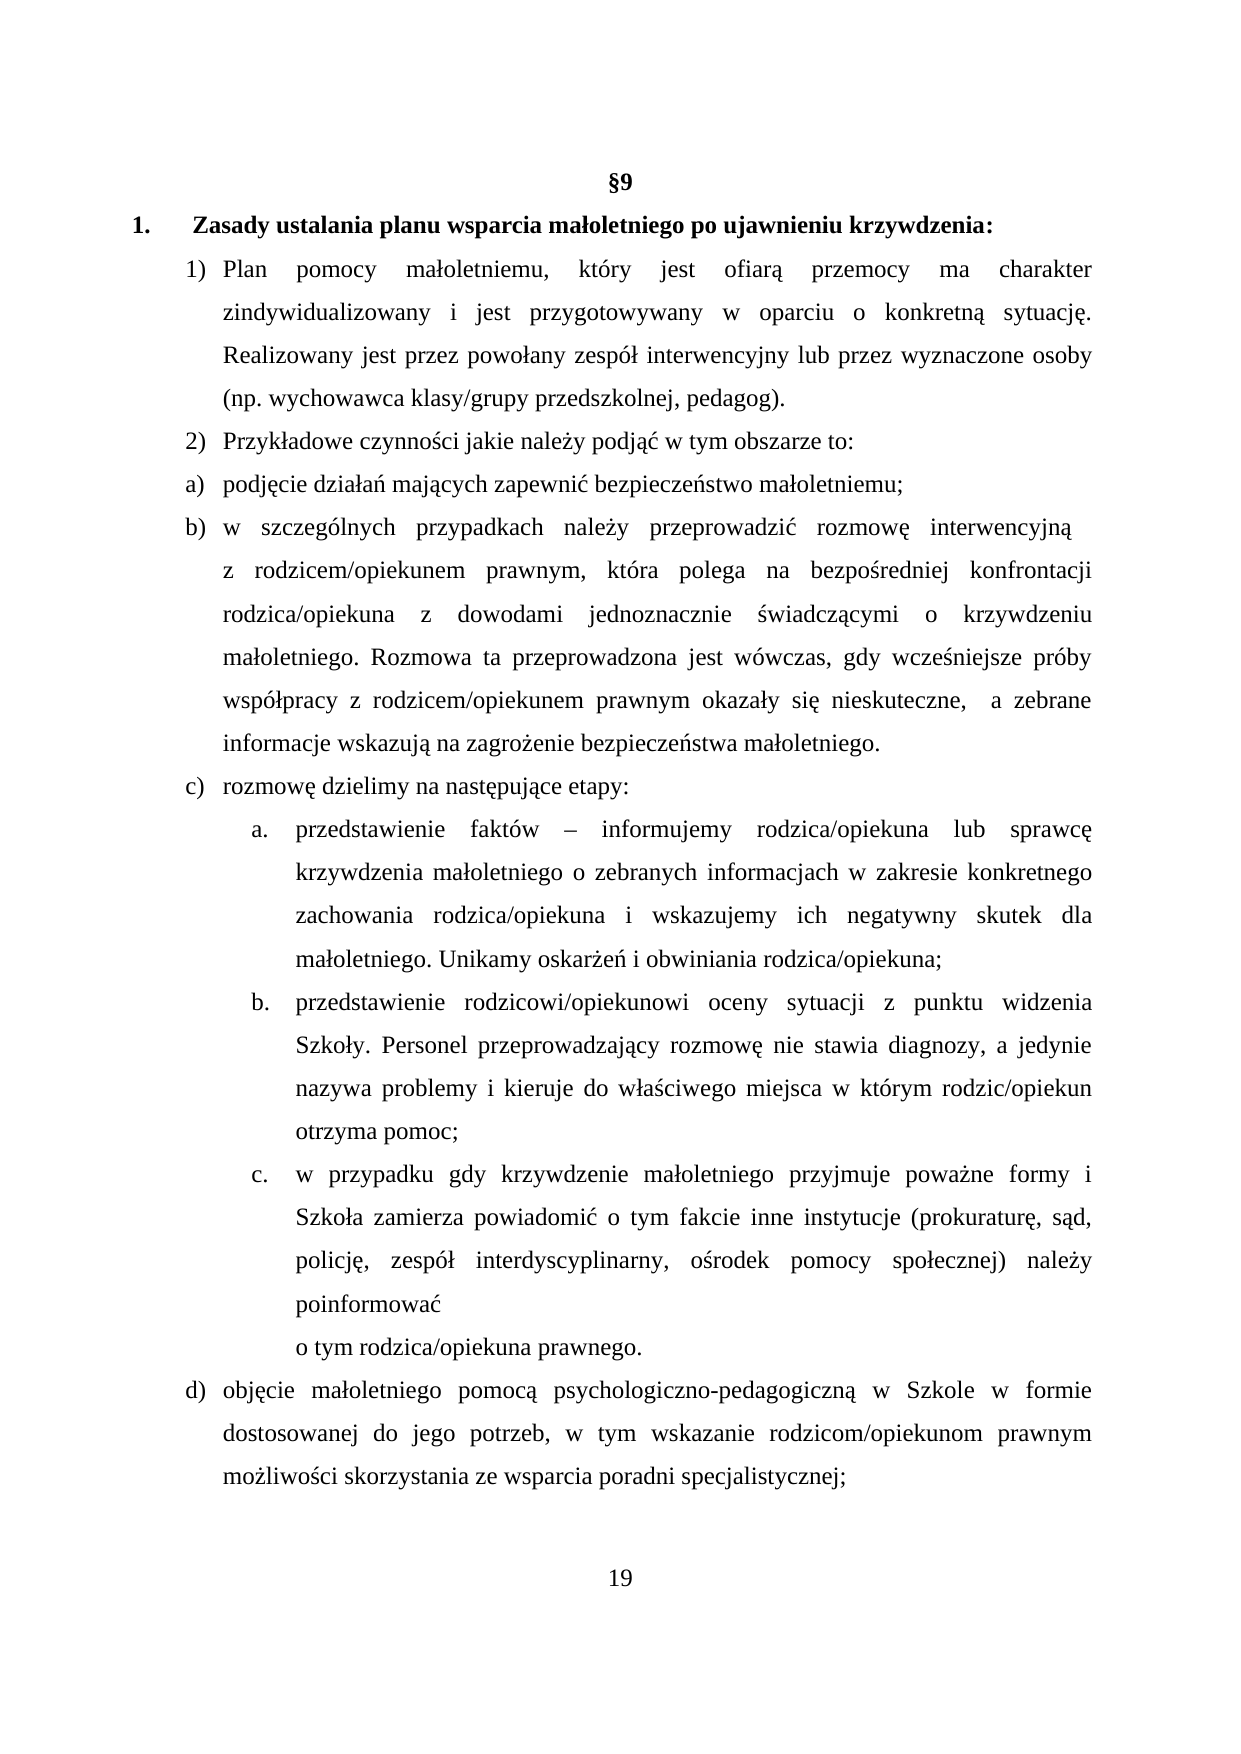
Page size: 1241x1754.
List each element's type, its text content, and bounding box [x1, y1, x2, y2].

list rozmowę dzielimy na następujące etapy: [185, 771, 1093, 800]
list objęcie małoletniego pomocą psychologiczno-pedagogiczną w Szkole w formie dostosowanej do jego potrzeb, w tym wskazanie rodzicom/opiekunom prawnym możliwości skorzystania ze wsparcia poradni specjalistycznej; [185, 1375, 1093, 1490]
list Zasady ustalania planu wsparcia małoletniego po ujawnieniu krzywdzenia: [132, 211, 1093, 239]
list podjęcie działań mających zapewnić bezpieczeństwo małoletniemu; [185, 469, 1093, 498]
list przedstawienie faktów – informujemy rodzica/opiekuna lub sprawcę krzywdzenia małoletniego o zebranych informacjach w zakresie konkretnego zachowania rodzica/opiekuna i wskazujemy ich negatywny skutek dla małoletniego. Unikamy oskarżeń i obwiniania rodzica/opiekuna; [251, 814, 1093, 972]
list w szczególnych przypadkach należy przeprowadzić rozmowę interwencyjną z rodzicem/opiekunem prawnym, która polega na bezpośredniej konfrontacji rodzica/opiekuna z dowodami jednoznacznie świadczącymi o krzywdzeniu małoletniego. Rozmowa ta przeprowadzona jest wówczas, gdy wcześniejsze próby współpracy z rodzicem/opiekunem prawnym okazały się nieskuteczne, a zebrane informacje wskazują na zagrożenie bezpieczeństwa małoletniego. [185, 512, 1093, 757]
list Plan pomocy małoletniemu, który jest ofiarą przemocy ma charakter zindywidualizowany i jest przygotowywany w oparciu o konkretną sytuację. Realizowany jest przez powołany zespół interwencyjny lub przez wyznaczone osoby (np. wychowawca klasy/grupy przedszkolnej, pedagog). [185, 254, 1093, 412]
list przedstawienie rodzicowi/opiekunowi oceny sytuacji z punktu widzenia Szkoły. Personel przeprowadzający rozmowę nie stawia diagnozy, a jedynie nazywa problemy i kieruje do właściwego miejsca w którym rodzic/opiekun otrzyma pomoc; [251, 987, 1093, 1145]
text §9 [148, 167, 1093, 196]
list w przypadku gdy krzywdzenie małoletniego przyjmuje poważne formy i Szkoła zamierza powiadomić o tym fakcie inne instytucje (prokuraturę, sąd, policję, zespół interdyscyplinarny, ośrodek pomocy społecznej) należy poinformować o tym rodzica/opiekuna prawnego. [251, 1159, 1093, 1361]
list Przykładowe czynności jakie należy podjąć w tym obszarze to: [185, 426, 1093, 455]
